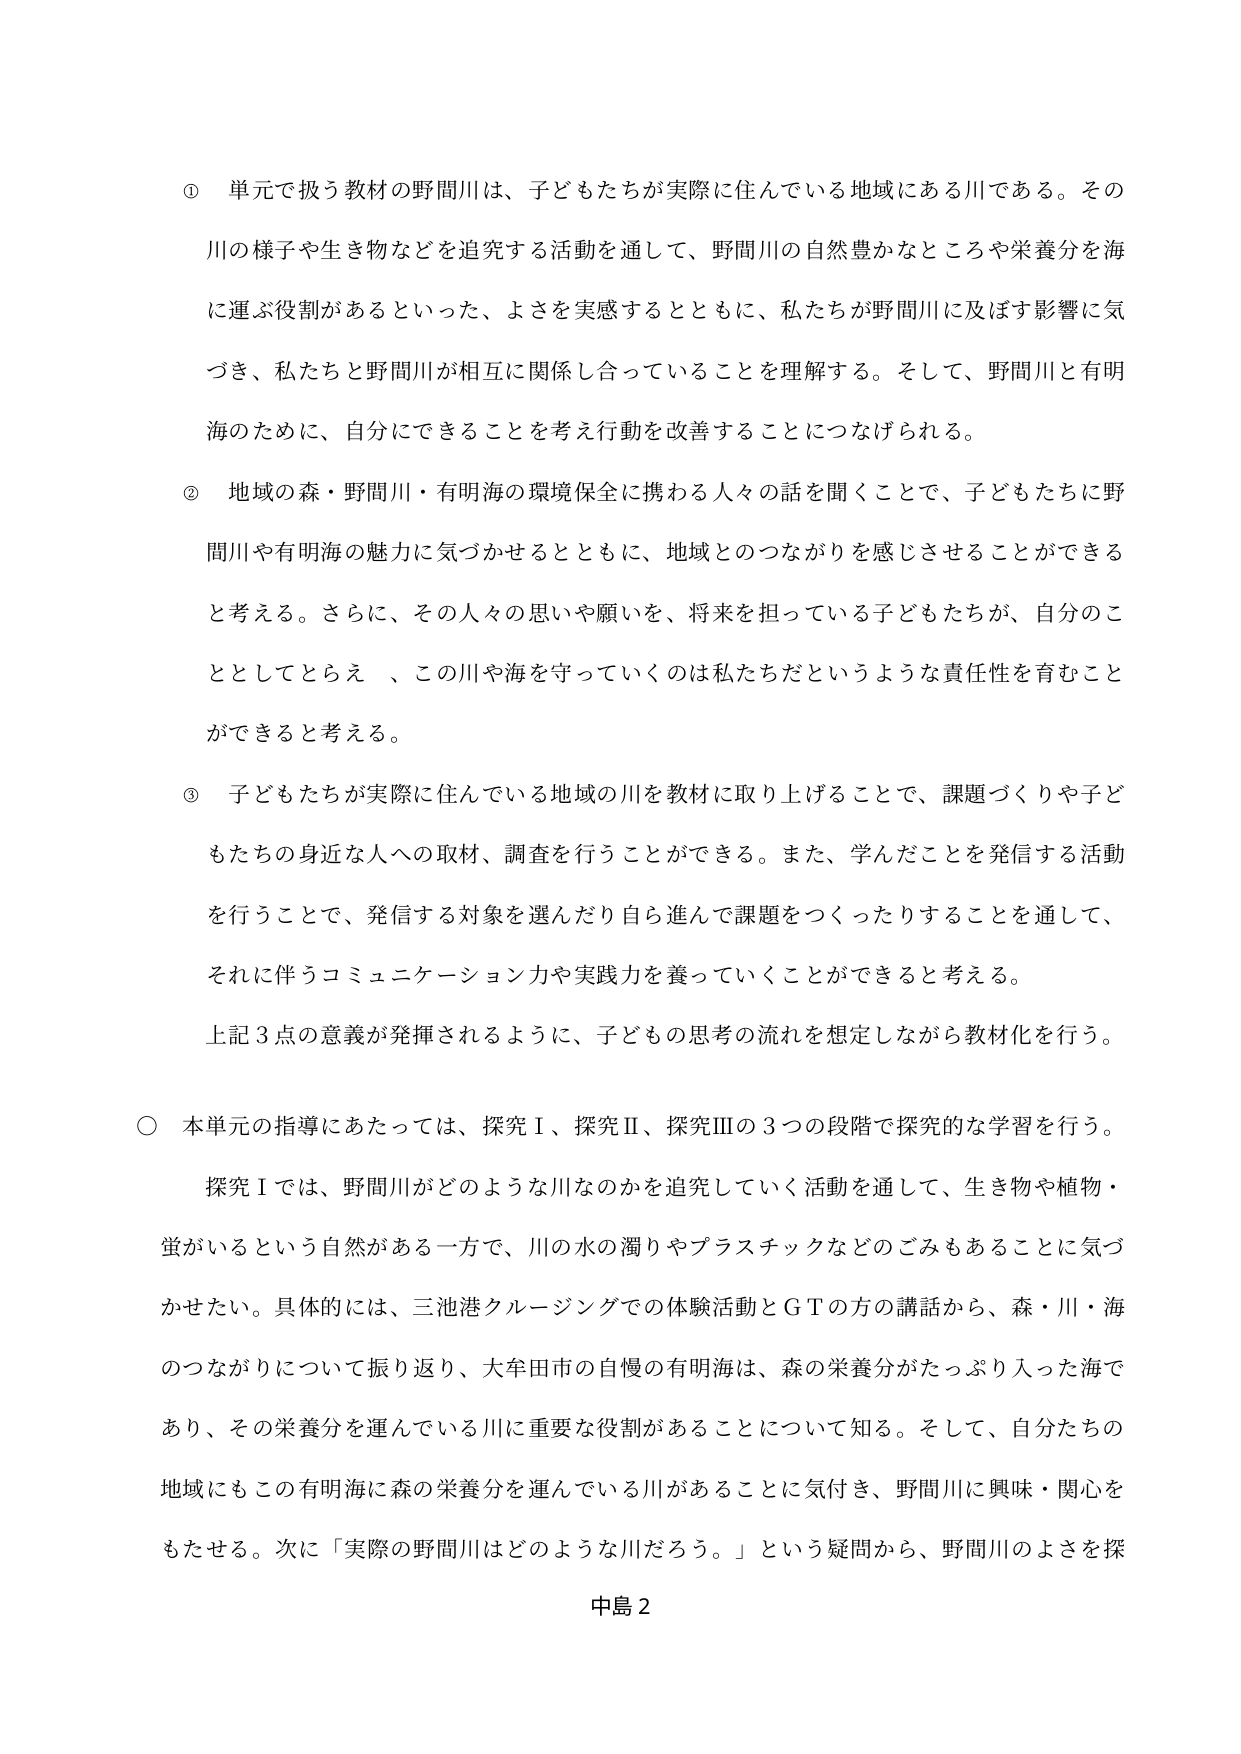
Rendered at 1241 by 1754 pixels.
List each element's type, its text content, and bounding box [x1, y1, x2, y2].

text 上記３点の意義が発揮されるように、子どもの思考の流れを想定しながら教材化を行う。 [173, 1004, 1127, 1065]
text ② 地域の森・野間川・有明海の環境保全に携わる人々の話を聞くことで、子どもたちに野間川や有明海の魅力に気づかせるとともに、地域とのつながりを感じさせることができると考える。さらに、その人々の思いや願いを、将来を担っている子どもたちが、自分のこととしてとらえ、この川や海を守っていくのは私たちだというような責任性を育むことができると考える。 [173, 461, 1127, 763]
text ③ 子どもたちが実際に住んでいる地域の川を教材に取り上げることで、課題づくりや子どもたちの身近な人への取材、調査を行うことができる。また、学んだことを発信する活動を行うことで、発信する対象を選んだり自ら進んで課題をつくったりすることを通して、それに伴うコミュニケーション力や実践力を養っていくことができると考える。 [173, 763, 1127, 1004]
text ○ 本単元の指導にあたっては、探究Ⅰ、探究Ⅱ、探究Ⅲの３つの段階で探究的な学習を行う。 [114, 1095, 1127, 1155]
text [98, 1155, 1129, 1578]
text ① 単元で扱う教材の野間川は、子どもたちが実際に住んでいる地域にある川である。その川の様子や生き物などを追究する活動を通して、野間川の自然豊かなところや栄養分を海に運ぶ役割があるといった、よさを実感するとともに、私たちが野間川に及ぼす影響に気づき、私たちと野間川が相互に関係し合っていることを理解する。そして、野間川と有明海のために、自分にできることを考え行動を改善することにつなげられる。 [173, 158, 1127, 461]
